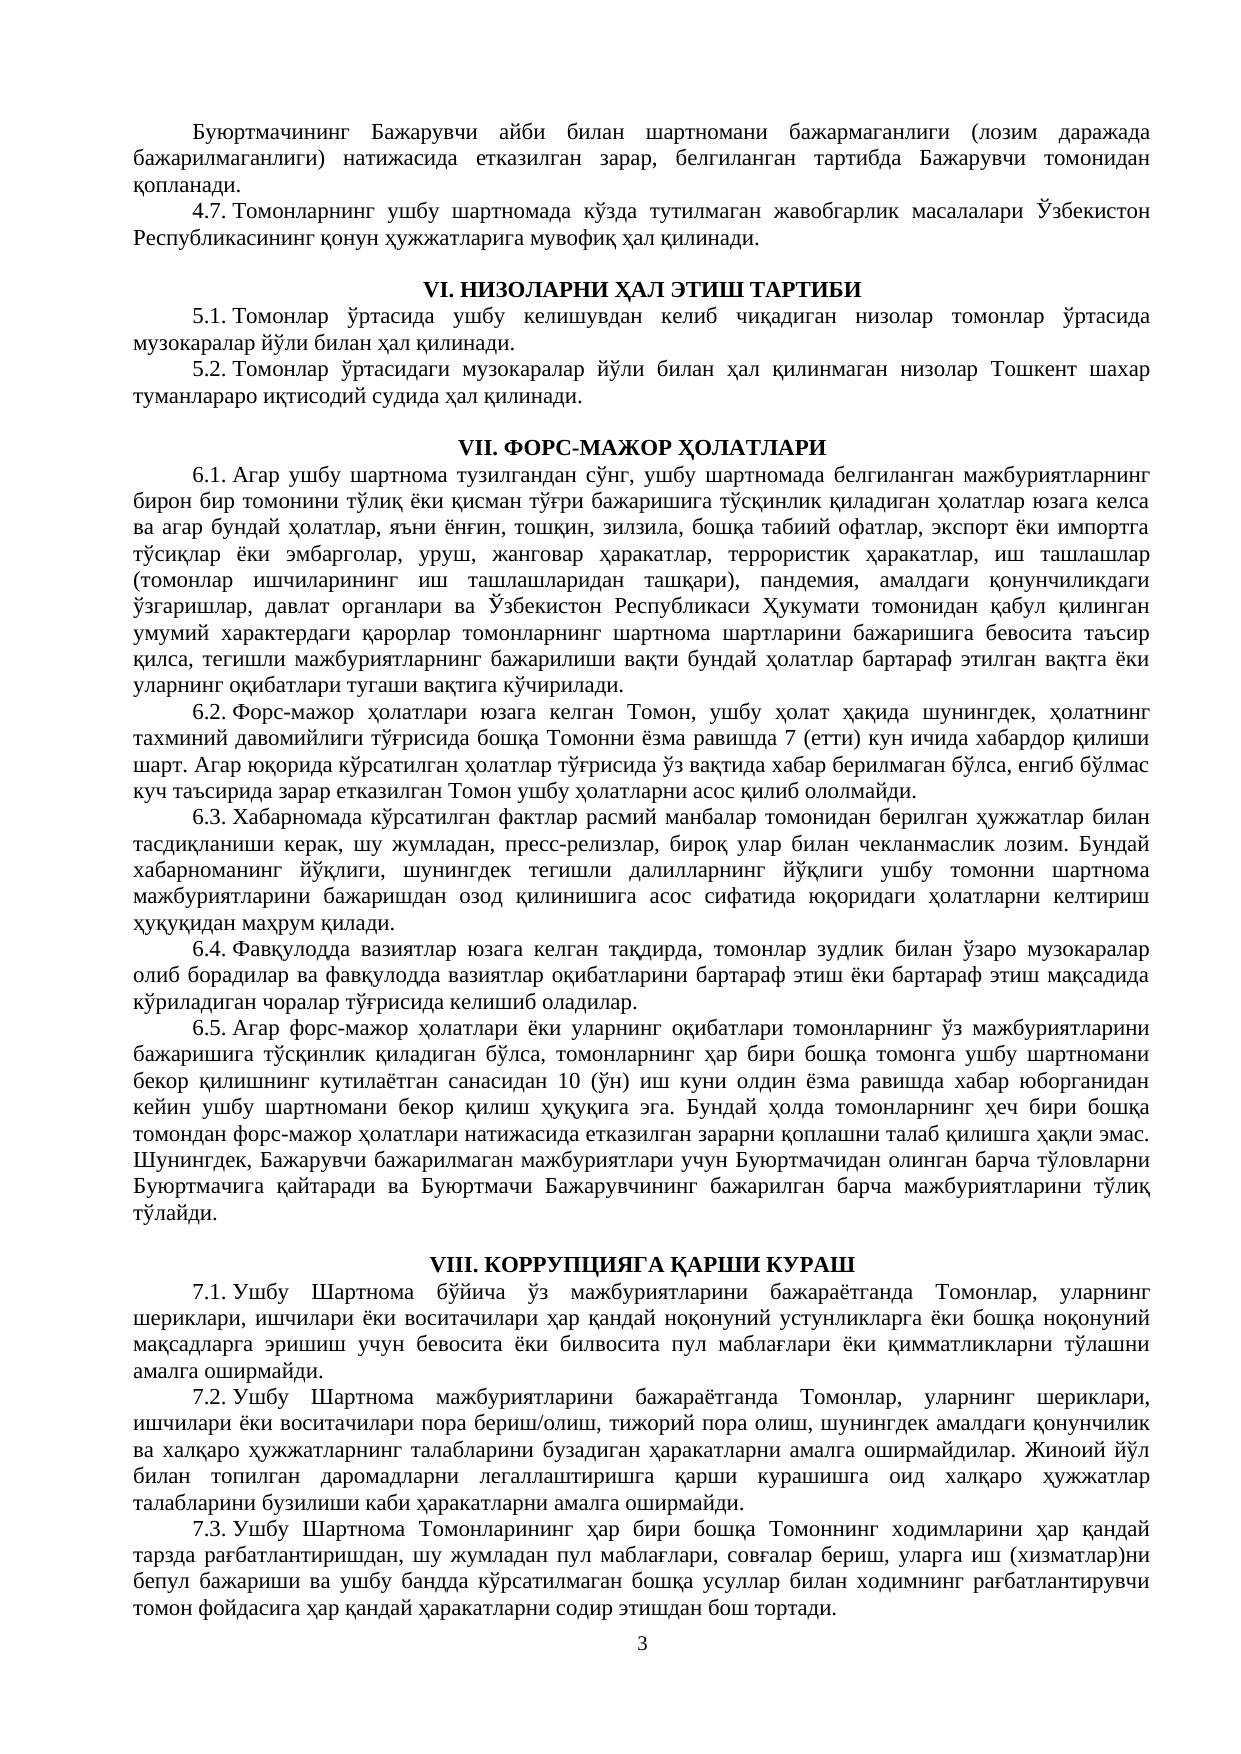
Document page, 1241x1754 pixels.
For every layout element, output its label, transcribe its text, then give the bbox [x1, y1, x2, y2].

list Фавқулодда вазиятлар юзага келган тақдирда, томонлар зудлик билан ўзаро музокаралар олиб борадилар ва фавқулодда вазиятлар оқибатларини бартараф этиш ёки бартараф этиш мақсадида кўриладиган чоралар тўғрисида келишиб оладилар. [133, 935, 1152, 1014]
text VI. НИЗОЛАРНИ ҲАЛ ЭТИШ ТАРТИБИ [133, 276, 1152, 303]
text Буюртмачининг Бажарувчи айби билан шартномани бажармаганлиги (лозим даражада бажарилмаганлиги) натижасида етказилган зарар, белгиланган тартибда Бажарувчи томонидан қопланади. [133, 118, 1152, 197]
list Томонларнинг ушбу шартномада кўзда тутилмаган жавобгарлик масалалари Ўзбекистон Республикасининг қонун ҳужжатларига мувофиқ ҳал қилинади. [133, 197, 1152, 250]
text VII. ФОРС-МАЖОР ҲОЛАТЛАРИ [133, 434, 1152, 461]
text VIII. КОРРУПЦИЯГА ҚАРШИ КУРАШ [133, 1251, 1152, 1278]
list Форс-мажор ҳолатлари юзага келган Томон, ушбу ҳолат ҳақида шунингдек, ҳолатнинг тахминий давомийлиги тўғрисида бошқа Томонни ёзма равишда 7 (етти) кун ичида хабардор қилиши шарт. Агар юқорида кўрсатилган ҳолатлар тўғрисида ўз вақтида хабар берилмаган бўлса, енгиб бўлмас куч таъсирида зарар етказилган Томон ушбу ҳолатларни асос қилиб ололмайди. [133, 698, 1152, 803]
list Ушбу Шартнома мажбуриятларини бажараётганда Томонлар, уларнинг шериклари, ишчилари ёки воситачилари пора бериш/олиш, тижорий пора олиш, шунингдек амалдаги қонунчилик ва халқаро ҳужжатларнинг талабларини бузадиган ҳаракатларни амалга оширмайдилар. Жиноий йўл билан топилган даромадларни легаллаштиришга қарши курашишга оид халқаро ҳужжатлар талабларини бузилиши каби ҳаракатларни амалга оширмайди. [133, 1383, 1152, 1515]
list Ушбу Шартнома Томонларининг ҳар бири бошқа Томоннинг ходимларини ҳар қандай тарзда рағбатлантиришдан, шу жумладан пул маблағлари, совғалар бериш, уларга иш (хизматлар)ни бепул бажариши ва ушбу бандда кўрсатилмаган бошқа усуллар билан ходимнинг рағбатлантирувчи томон фойдасига ҳар қандай ҳаракатларни содир этишдан бош тортади. [133, 1515, 1152, 1620]
list Агар ушбу шартнома тузилгандан сўнг, ушбу шартномада белгиланган мажбуриятларнинг бирон бир томонини тўлиқ ёки қисман тўғри бажаришига тўсқинлик қиладиган ҳолатлар юзага келса ва агар бундай ҳолатлар, яъни ёнғин, тошқин, зилзила, бошқа табиий офатлар, экспорт ёки импортга тўсиқлар ёки эмбарголар, уруш, жанговар ҳаракатлар, террористик ҳаракатлар, иш ташлашлар (томонлар ишчиларининг иш ташлашларидан ташқари), пандемия, амалдаги қонунчиликдаги ўзгаришлар, давлат органлари ва Ўзбекистон Республикаси Ҳукумати томонидан қабул қилинган умумий характердаги қарорлар томонларнинг шартнома шартларини бажаришига бевосита таъсир қилса, тегишли мажбуриятларнинг бажарилиши вақти бундай ҳолатлар бартараф этилган вақтга ёки уларнинг оқибатлари тугаши вақтига кўчирилади. [133, 461, 1152, 698]
list Агар форс-мажор ҳолатлари ёки уларнинг оқибатлари томонларнинг ўз мажбуриятларини бажаришига тўсқинлик қиладиган бўлса, томонларнинг ҳар бири бошқа томонга ушбу шартномани бекор қилишнинг кутилаётган санасидан 10 (ўн) иш куни олдин ёзма равишда хабар юборганидан кейин ушбу шартномани бекор қилиш ҳуқуқига эга. Бундай ҳолда томонларнинг ҳеч бири бошқа томондан форс-мажор ҳолатлари натижасида етказилган зарарни қоплашни талаб қилишга ҳақли эмас. Шунингдек, Бажарувчи бажарилмаган мажбуриятлари учун Буюртмачидан олинган барча тўловларни Буюртмачига қайтаради ва Буюртмачи Бажарувчининг бажарилган барча мажбуриятларини тўлиқ тўлайди. [133, 1014, 1152, 1225]
list Томонлар ўртасида ушбу келишувдан келиб чиқадиган низолар томонлар ўртасида музокаралар йўли билан ҳал қилинади. [133, 303, 1152, 355]
list Хабарномада кўрсатилган фактлар расмий манбалар томонидан берилган ҳужжатлар билан тасдиқланиши керак, шу жумладан, пресс-релизлар, бироқ улар билан чекланмаслик лозим. Бундай хабарноманинг йўқлиги, шунингдек тегишли далилларнинг йўқлиги ушбу томонни шартнома мажбуриятларини бажаришдан озод қилинишига асос сифатида юқоридаги ҳолатларни келтириш ҳуқуқидан маҳрум қилади. [133, 803, 1152, 935]
list Томонлар ўртасидаги музокаралар йўли билан ҳал қилинмаган низолар Тошкент шахар туманлараро иқтисодий судида ҳал қилинади. [133, 355, 1152, 408]
list Ушбу Шартнома бўйича ўз мажбуриятларини бажараётганда Томонлар, уларнинг шериклари, ишчилари ёки воситачилари ҳар қандай ноқонуний устунликларга ёки бошқа ноқонуний мақсадларга эришиш учун бевосита ёки билвосита пул маблағлари ёки қимматликларни тўлашни амалга оширмайди. [133, 1278, 1152, 1383]
